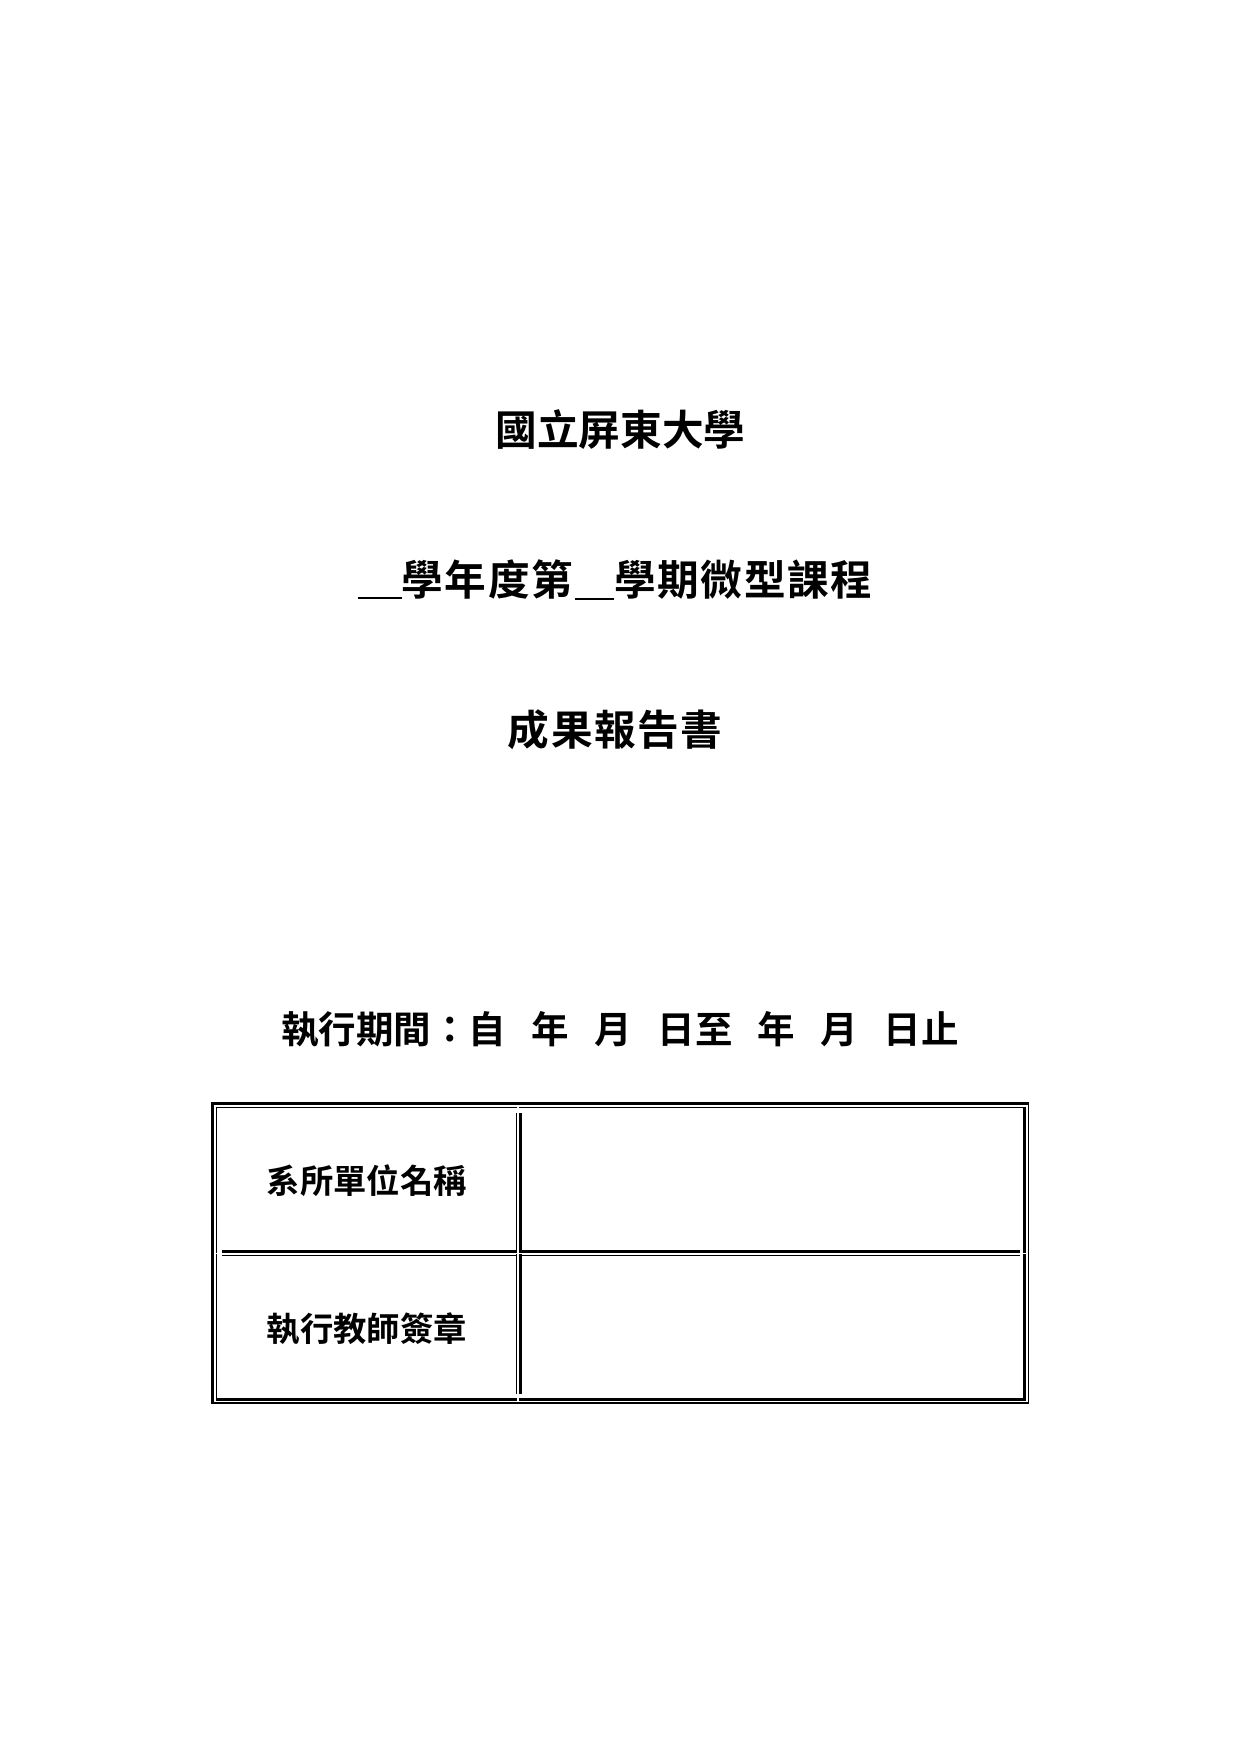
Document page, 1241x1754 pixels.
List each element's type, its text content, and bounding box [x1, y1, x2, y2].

text 成果報告書 [118, 689, 1112, 764]
table_header [519, 1108, 1023, 1250]
table_cell [519, 1250, 1026, 1397]
table_cell 執行教師簽章 [214, 1250, 519, 1397]
text 國立屏東大學 [118, 389, 1122, 464]
text 執行期間：自 年 月 日至 年 月 日止 [118, 989, 1122, 1064]
table_header 系所單位名稱 [214, 1105, 519, 1250]
text 學年度第 學期微型課程 [118, 539, 1112, 614]
